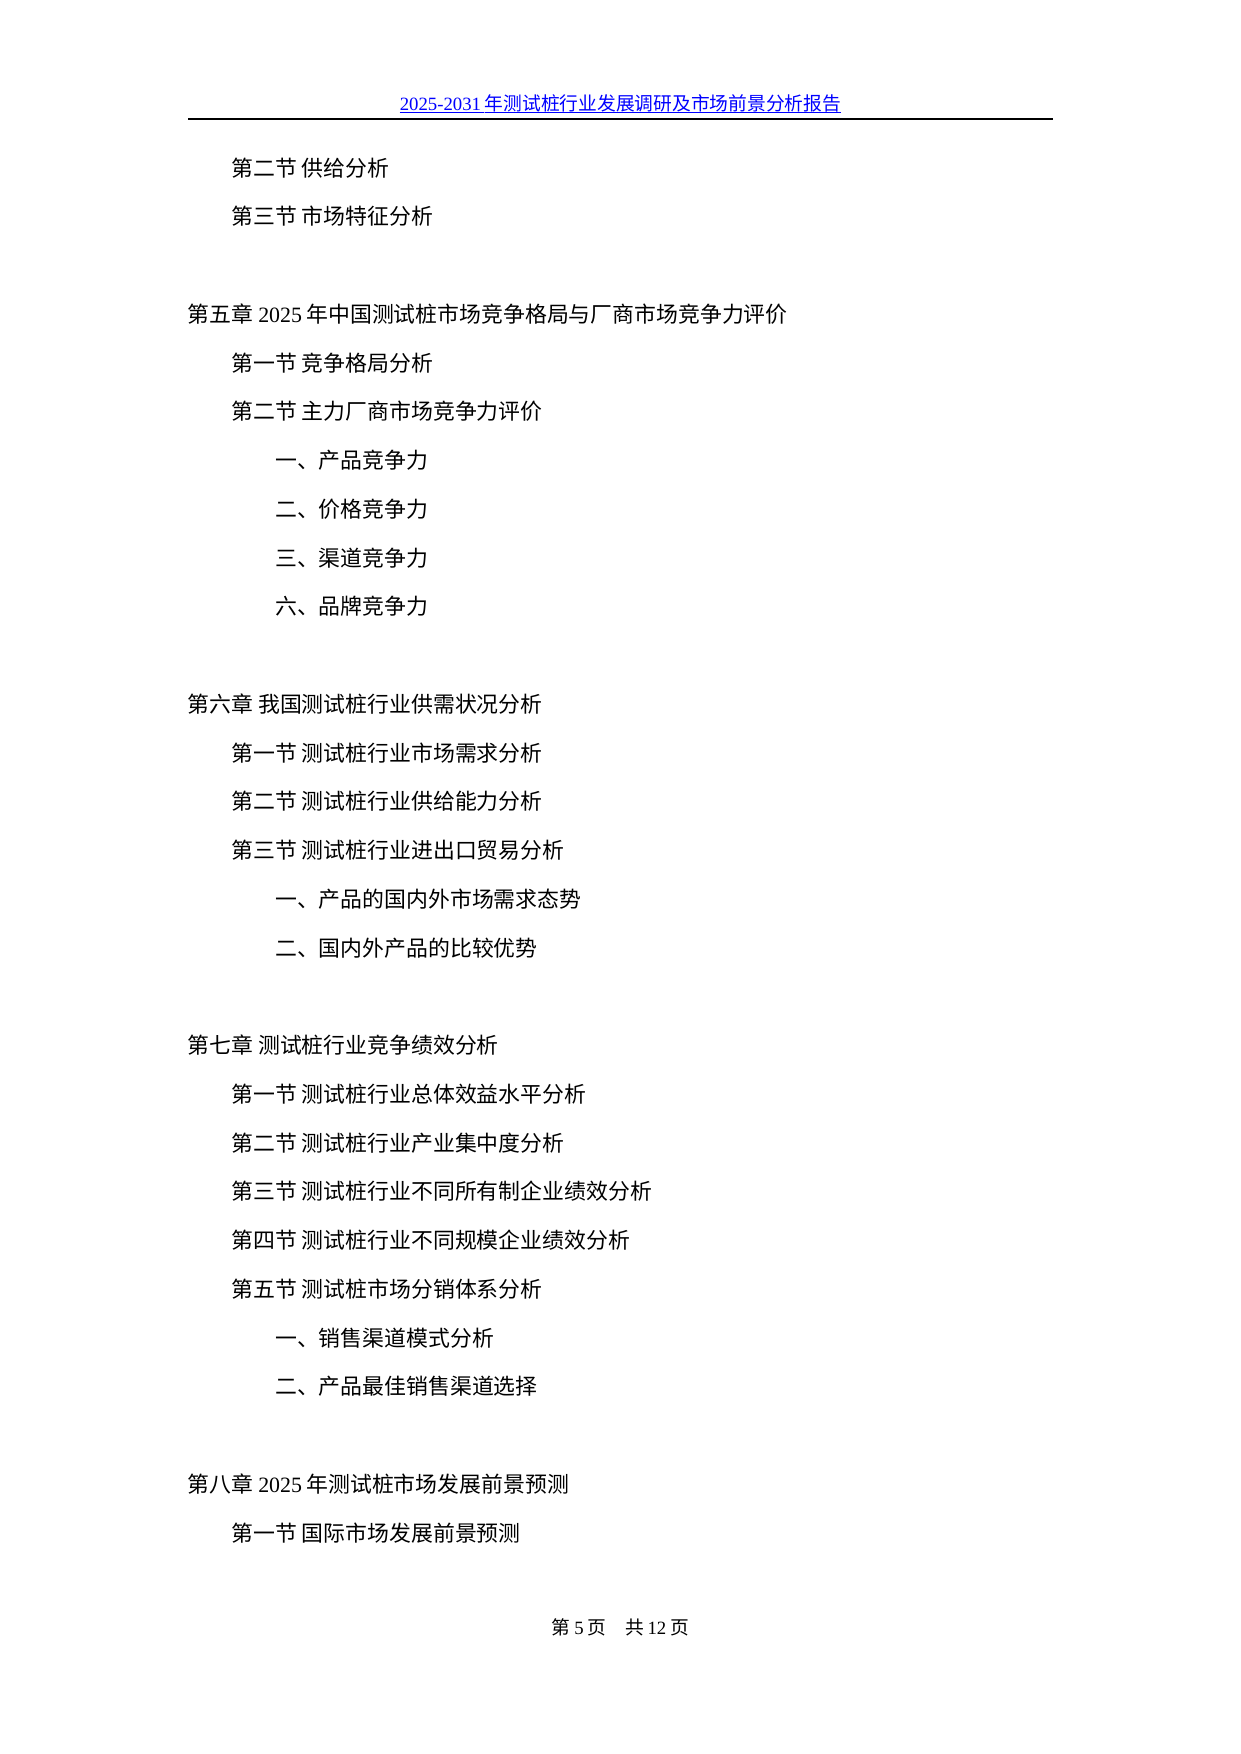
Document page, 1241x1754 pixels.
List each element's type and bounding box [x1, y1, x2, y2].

text [187, 150, 1053, 1548]
